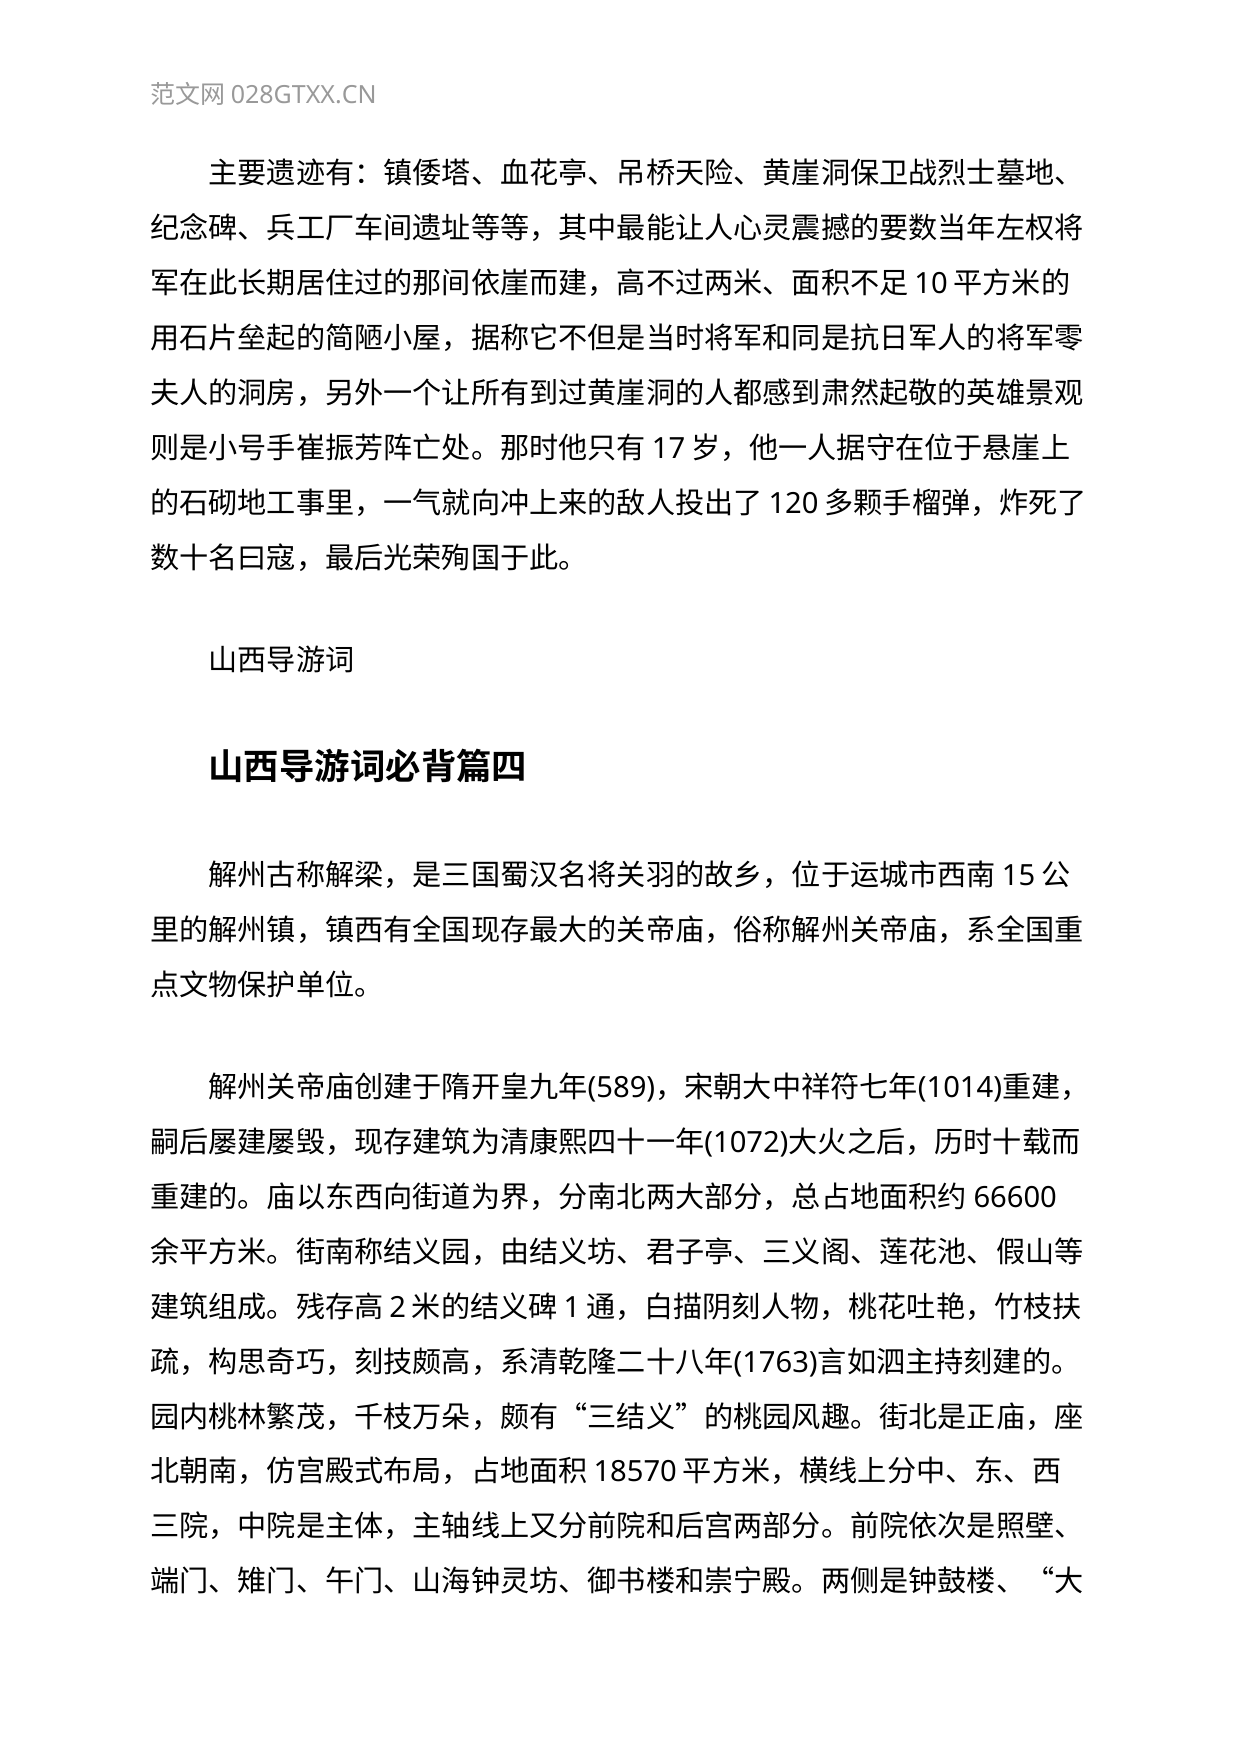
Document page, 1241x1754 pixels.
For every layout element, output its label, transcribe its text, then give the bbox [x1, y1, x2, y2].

text 山西导游词 [150, 636, 1090, 679]
text 山西导游词必背篇四 [150, 738, 1090, 789]
text 解州古称解梁，是三国蜀汉名将关羽的故乡，位于运城市西南15公里的解州镇，镇西有全国现存最大的关帝庙，俗称解州关帝庙，系全国重点文物保护单位。 [150, 852, 1090, 1004]
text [150, 1063, 1090, 1600]
text 主要遗迹有：镇倭塔、血花亭、吊桥天险、黄崖洞保卫战烈士墓地、纪念碑、兵工厂车间遗址等等，其中最能让人心灵震撼的要数当年左权将军在此长期居住过的那间依崖而建，高不过两米、面积不足10平方米的用石片垒起的简陋小屋，据称它不但是当时将军和同是抗日军人的将军零夫人的洞房，另外一个让所有到过黄崖洞的人都感到肃然起敬的英雄景观则是小号手崔振芳阵亡处。那时他只有17岁，他一人据守在位于悬崖上的石砌地工事里，一气就向冲上来的敌人投出了120多颗手榴弹，炸死了数十名曰寇，最后光荣殉国于此。 [150, 150, 1090, 577]
